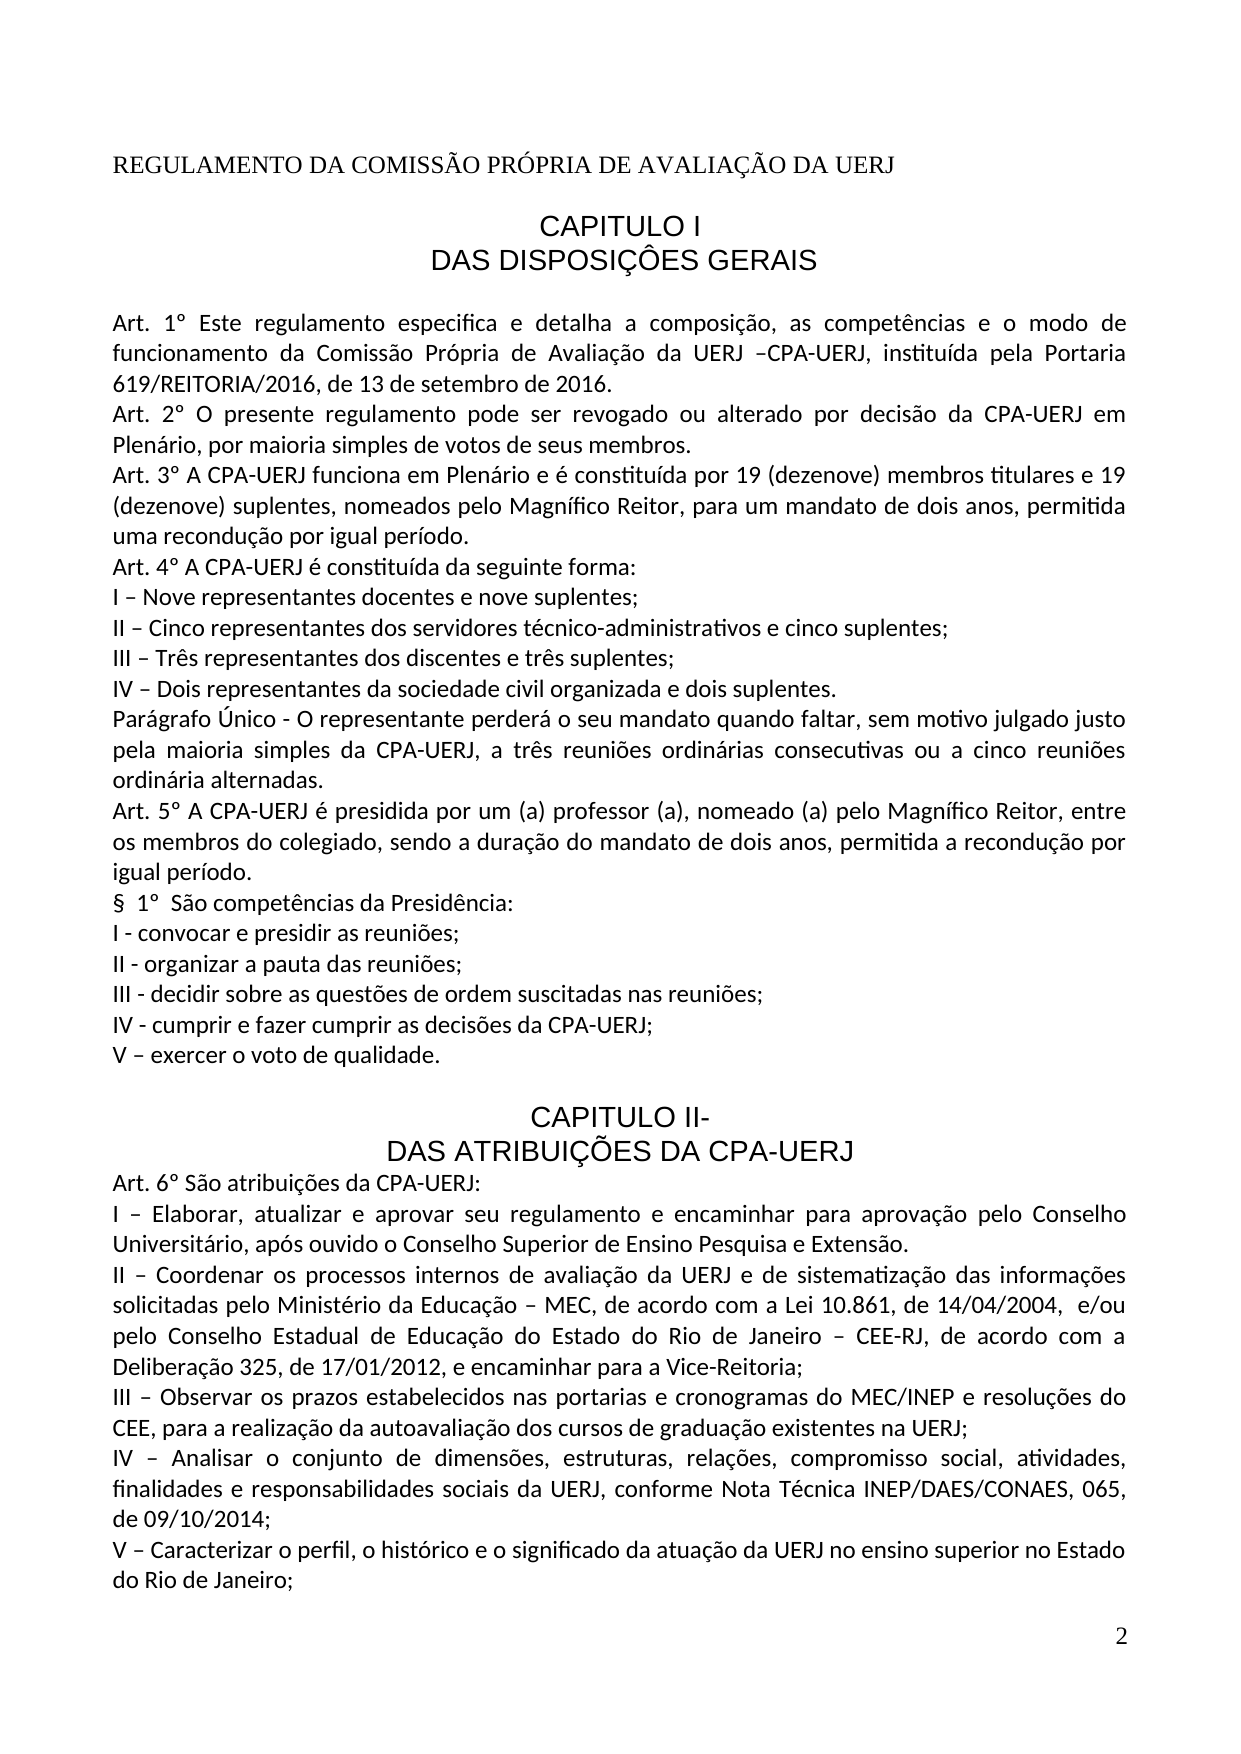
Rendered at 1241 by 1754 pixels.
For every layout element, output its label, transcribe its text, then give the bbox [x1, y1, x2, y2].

text Art. 1º Este regulamento especifica e detalha a composição, as competências e o modo de funcionamento da Comissão Própria de Avaliação da UERJ –CPA-UERJ, instituída pela Portaria 619/REITORIA/2016, de 13 de setembro de 2016. [112, 307, 1128, 398]
text Art. 4º A CPA-UERJ é constituída da seguinte forma: [112, 551, 1128, 582]
text I – Nove representantes docentes e nove suplentes; [112, 582, 1128, 612]
text Art. 6º São atribuições da CPA-UERJ: [112, 1167, 1128, 1198]
text I – Elaborar, atualizar e aprovar seu regulamento e encaminhar para aprovação pelo Conselho Universitário, após ouvido o Conselho Superior de Ensino Pesquisa e Extensão. [112, 1198, 1128, 1259]
text II – Coordenar os processos internos de avaliação da UERJ e de sistematização das informações solicitadas pelo Ministério da Educação – MEC, de acordo com a Lei 10.861, de 14/04/2004, e/ou pelo Conselho Estadual de Educação do Estado do Rio de Janeiro – CEE-RJ, de acordo com a Deliberação 325, de 17/01/2012, e encaminhar para a Vice-Reitoria; [112, 1259, 1128, 1381]
text I - convocar e presidir as reuniões; [112, 917, 1128, 948]
text Parágrafo Único - O representante perderá o seu mandato quando faltar, sem motivo julgado justo pela maioria simples da CPA-UERJ, a três reuniões ordinárias consecutivas ou a cinco reuniões ordinária alternadas. [112, 704, 1128, 795]
text IV – Dois representantes da sociedade civil organizada e dois suplentes. [112, 673, 1128, 704]
text II - organizar a pauta das reuniões; [112, 948, 1128, 978]
text Art. 2º O presente regulamento pode ser revogado ou alterado por decisão da CPA-UERJ em Plenário, por maioria simples de votos de seus membros. [112, 398, 1128, 459]
text III – Três representantes dos discentes e três suplentes; [112, 643, 1128, 673]
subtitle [112, 150, 1128, 179]
subtitle CAPITULO II- [112, 1100, 1128, 1134]
text II – Cinco representantes dos servidores técnico-administrativos e cinco suplentes; [112, 612, 1128, 643]
text IV – Analisar o conjunto de dimensões, estruturas, relações, compromisso social, atividades, finalidades e responsabilidades sociais da UERJ, conforme Nota Técnica INEP/DAES/CONAES, 065, de 09/10/2014; [112, 1442, 1128, 1534]
text III – Observar os prazos estabelecidos nas portarias e cronogramas do MEC/INEP e resoluções do CEE, para a realização da autoavaliação dos cursos de graduação existentes na UERJ; [112, 1381, 1128, 1442]
text V – exercer o voto de qualidade. [112, 1039, 1128, 1070]
text IV - cumprir e fazer cumprir as decisões da CPA-UERJ; [112, 1009, 1128, 1039]
subtitle CAPITULO I DAS DISPOSIÇÔES GERAIS [112, 209, 1128, 276]
subtitle DAS ATRIBUIÇÕES DA CPA-UERJ [112, 1134, 1128, 1167]
text Art. 3º A CPA-UERJ funciona em Plenário e é constituída por 19 (dezenove) membros titulares e 19 (dezenove) suplentes, nomeados pelo Magnífico Reitor, para um mandato de dois anos, permitida uma recondução por igual período. [112, 459, 1128, 551]
text V – Caracterizar o perfil, o histórico e o significado da atuação da UERJ no ensino superior no Estado do Rio de Janeiro; [112, 1534, 1128, 1595]
text § 1º São competências da Presidência: [112, 887, 1128, 917]
text Art. 5º A CPA-UERJ é presidida por um (a) professor (a), nomeado (a) pelo Magnífico Reitor, entre os membros do colegiado, sendo a duração do mandato de dois anos, permitida a recondução por igual período. [112, 795, 1128, 887]
text III - decidir sobre as questões de ordem suscitadas nas reuniões; [112, 978, 1128, 1009]
